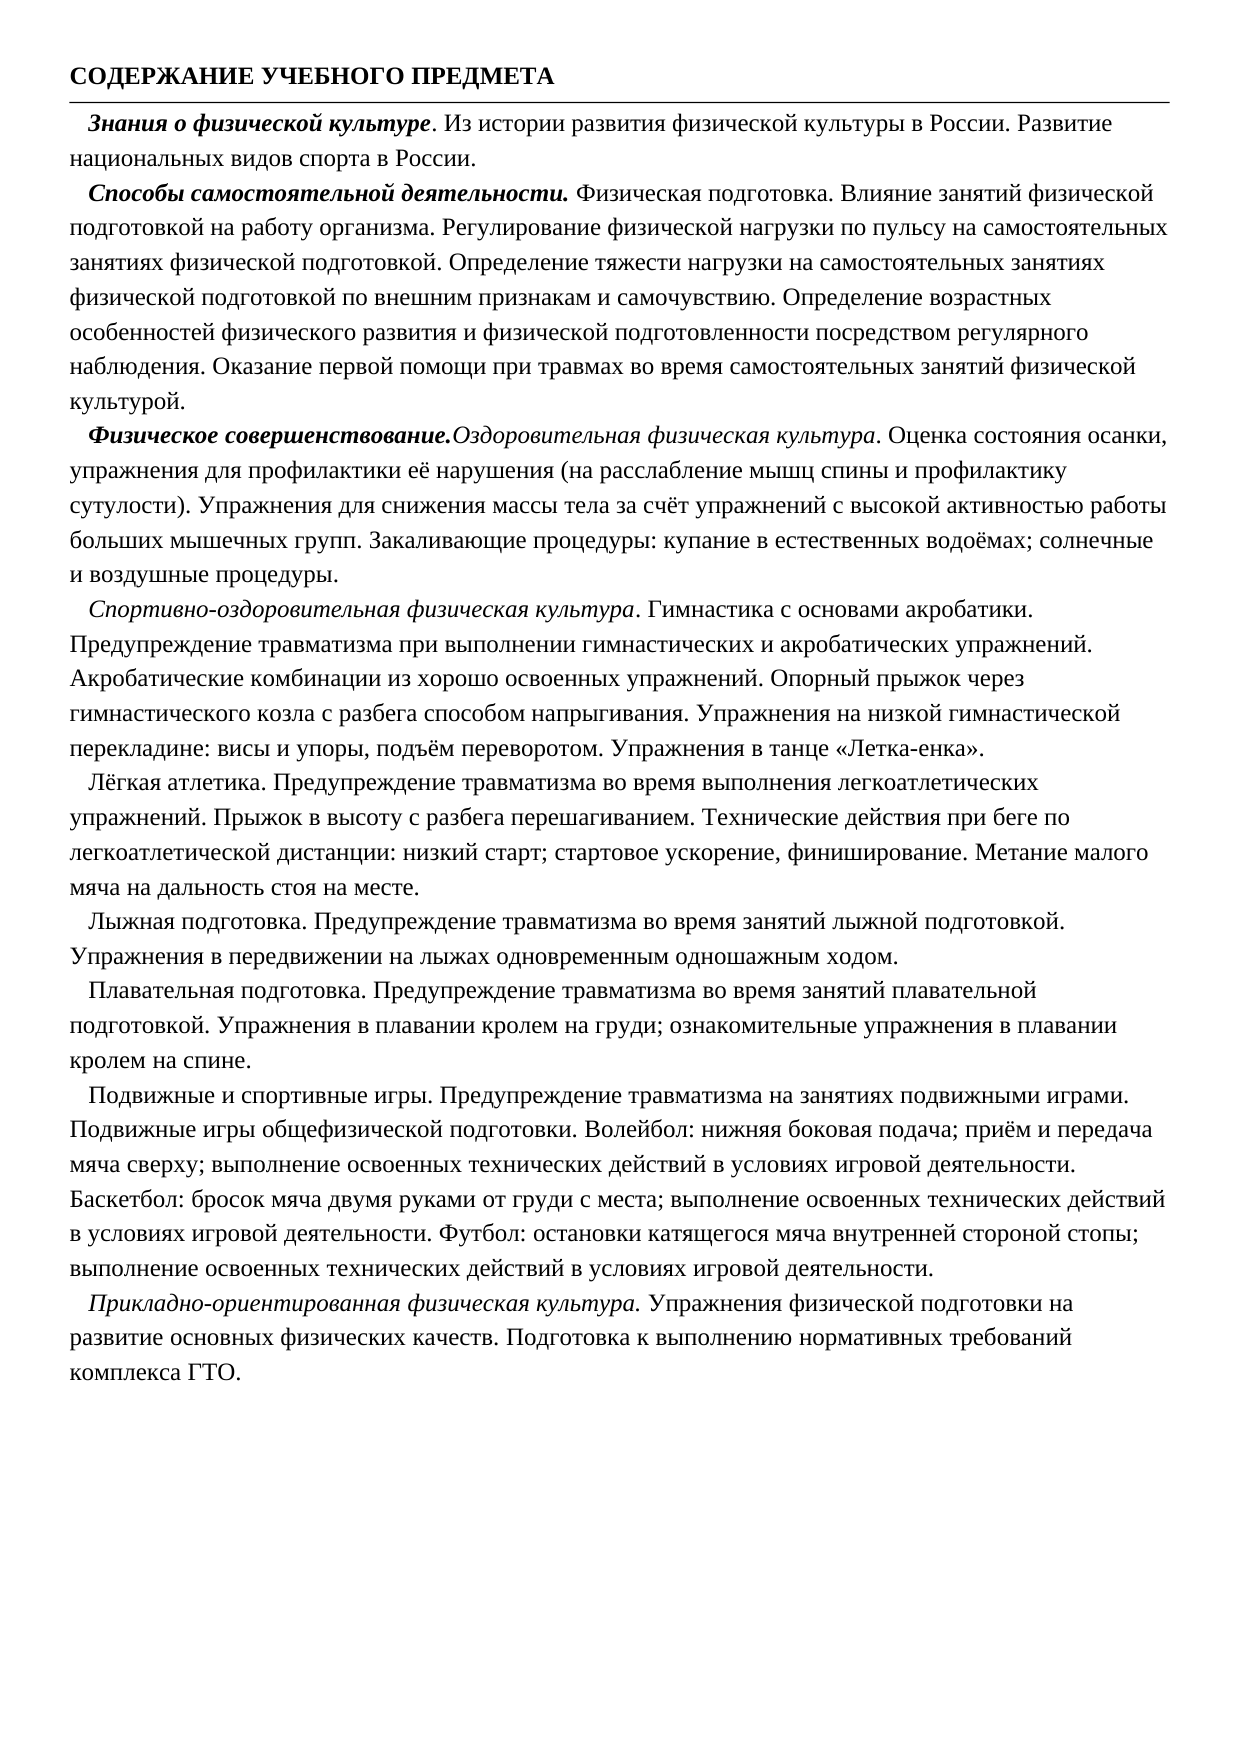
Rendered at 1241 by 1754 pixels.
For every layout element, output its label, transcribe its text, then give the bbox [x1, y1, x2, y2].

text Подвижные и спортивные игры. Предупреждение травматизма на занятиях подвижными играми. Подвижные игры общефизической подготовки. Волейбол: нижняя боковая подача; приём и передача мяча сверху; выполнение освоенных технических действий в условиях игровой деятельности. [69, 1080, 1182, 1178]
text Способы самостоятельной деятельности. Физическая подготовка. Влияние занятий физической подготовкой на работу организма. Регулирование физической нагрузки по пульсу на самостоятельных занятиях физической подготовкой. Определение тяжести нагрузки на самостоятельных занятиях физической подготовкой по внешним признакам и самочувствию. Определение возрастных особенностей физического развития и физической подготовленности посредством регулярного наблюдения. Оказание первой помощи при травмах во время самостоятельных занятий физической культурой. [69, 178, 1171, 415]
subtitle СОДЕРЖАНИЕ УЧЕБНОГО ПРЕДМЕТА [69, 61, 1182, 90]
text Плавательная подготовка. Предупреждение травматизма во время занятий плавательной подготовкой. Упражнения в плавании кролем на груди; ознакомительные упражнения в плавании кролем на спине. [69, 976, 1120, 1074]
text Лёгкая атлетика. Предупреждение травматизма во время выполнения легкоатлетических упражнений. Прыжок в высоту с разбега перешагиванием. Технические действия при беге по легкоатлетической дистанции: низкий старт; стартовое ускорение, финиширование. Метание малого мяча на дальность стоя на месте. [69, 767, 1173, 900]
text Лыжная подготовка. Предупреждение травматизма во время занятий лыжной подготовкой. Упражнения в передвижении на лыжах одновременным одношажным ходом. [69, 906, 1068, 970]
text Спортивно-оздоровительная физическая культура. Гимнастика с основами акробатики. Предупреждение травматизма при выполнении гимнастических и акробатических упражнений. Акробатические комбинации из хорошо освоенных упражнений. Опорный прыжок через гимнастического козла с разбега способом напрыгивания. Упражнения на низкой гимнастической перекладине: висы и упоры, подъём переворотом. Упражнения в танце «Летка-енка». [69, 594, 1123, 762]
text Физическое совершенствование.Оздоровительная физическая культура. Оценка состояния осанки, упражнения для профилактики её нарушения (на расслабление мышц спины и профилактику сутулости). Упражнения для снижения массы тела за счёт упражнений с высокой активностью работы больших мышечных групп. Закаливающие процедуры: купание в естественных водоёмах; солнечные и воздушные процедуры. [69, 421, 1168, 588]
text Баскетбол: бросок мяча двумя руками от груди с места; выполнение освоенных технических действий в условиях игровой деятельности. Футбол: остановки катящегося мяча внутренней стороной стопы; выполнение освоенных технических действий в условиях игровой деятельности. [69, 1184, 1171, 1282]
text Прикладно-ориентированная физическая культура. Упражнения физической подготовки на развитие основных физических качеств. Подготовка к выполнению нормативных требований комплекса ГТО. [69, 1288, 1073, 1386]
text Знания о физической культуре. Из истории развития физической культуры в России. Развитие национальных видов спорта в России. [69, 108, 1115, 172]
